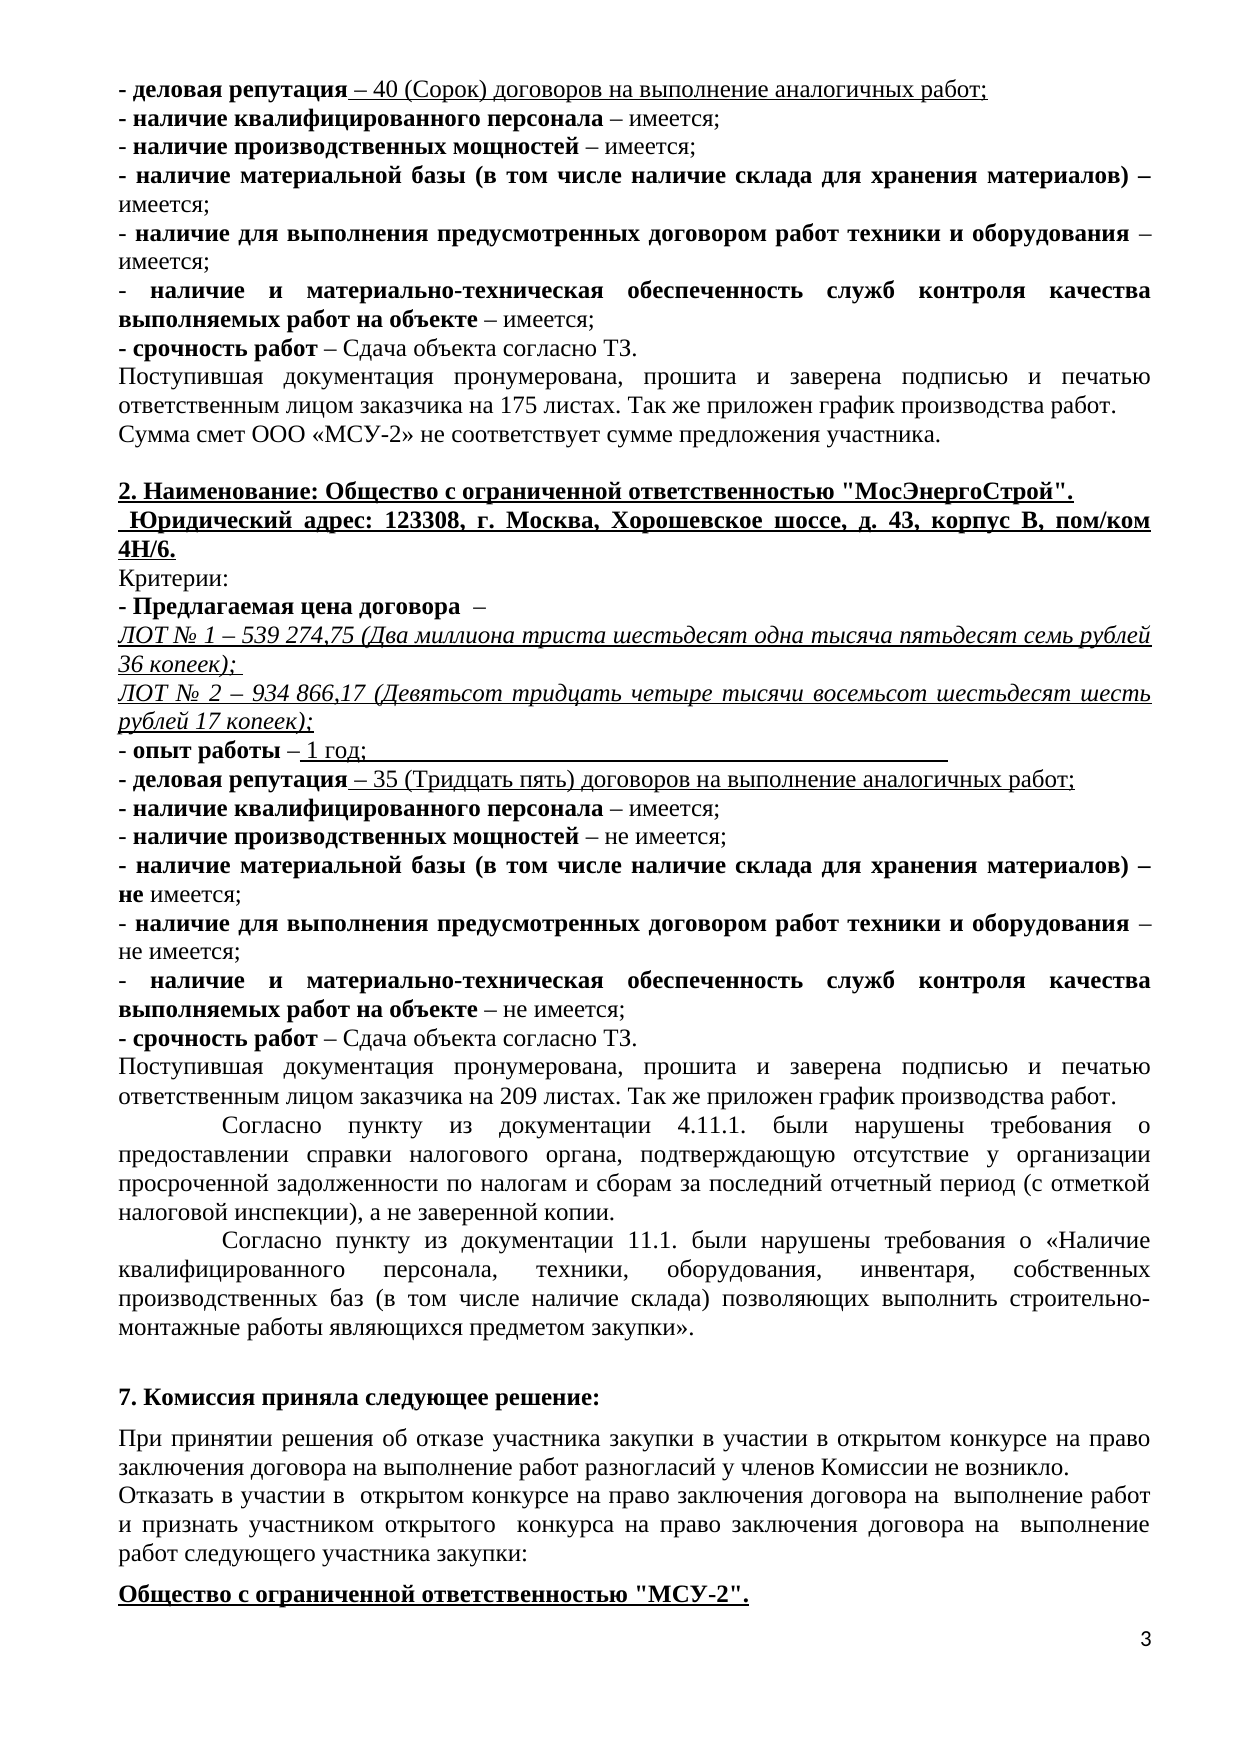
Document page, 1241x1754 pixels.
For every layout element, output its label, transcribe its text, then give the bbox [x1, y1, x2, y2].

text ЛОТ № 1 – 539 274,75 (Два миллиона триста шестьдесят одна тысяча пятьдесят семь рублей 36 копеек); [118, 647, 1152, 678]
text Поступившая документация пронумерована, прошита и заверена подписью и печатью ответственным лицом заказчика на 209 листах. Так же приложен график производства работ. [118, 1051, 1152, 1111]
text 2. Наименование: Общество с ограниченной ответственностью "МосЭнергоСтрой". [118, 476, 1152, 505]
text Поступившая документация пронумерована, прошита и заверена подписью и печатью ответственным лицом заказчика на 175 листах. Так же приложен график производства работ. [118, 361, 1152, 419]
text Сумма смет ООО «МСУ-2» не соответствует сумме предложения участника. [118, 419, 1152, 448]
text - наличие материальной базы (в том числе наличие склада для хранения материалов) – не имеется; [118, 850, 1152, 908]
text - наличие для выполнения предусмотренных договором работ техники и оборудования – имеется; [118, 218, 1152, 275]
text Отказать в участии в открытом конкурсе на право заключения договора на выполнение работ и признать участником открытого конкурса на право заключения договора на выполнение работ следующего участника закупки: [118, 1481, 1152, 1567]
text - наличие для выполнения предусмотренных договором работ техники и оборудования – не имеется; [118, 908, 1152, 965]
text ЛОТ № 1 – 539 274,75 (Два миллиона триста шестьдесят одна тысяча пятьдесят семь рублей 36 копеек); [118, 620, 1152, 645]
text - деловая репутация – 35 (Тридцать пять) договоров на выполнение аналогичных работ; [118, 764, 1152, 793]
text При принятии решения об отказе участника закупки в участии в открытом конкурсе на право заключения договора на выполнение работ разногласий у членов Комиссии не возникло. [118, 1423, 1152, 1481]
text - наличие производственных мощностей – имеется; [118, 131, 1152, 160]
text Согласно пункту из документации 4.11.1. были нарушены требования о предоставлении справки налогового органа, подтверждающую отсутствие у организации просроченной задолженности по налогам и сборам за последний отчетный период (с отметкой налоговой инспекции), а не заверенной копии. [118, 1111, 1152, 1226]
text - деловая репутация – 40 (Сорок) договоров на выполнение аналогичных работ; [118, 74, 1152, 103]
text Критерии: [118, 563, 1152, 591]
text - наличие и материально-техническая обеспеченность служб контроля качества выполняемых работ на объекте – не имеется; [118, 965, 1152, 1023]
text Согласно пункту из документации 11.1. были нарушены требования о «Наличие квалифицированного персонала, техники, оборудования, инвентаря, собственных производственных баз (в том числе наличие склада) позволяющих выполнить строительно-монтажные работы являющихся предметом закупки». [118, 1226, 1152, 1341]
text ЛОТ № 2 – 934 866,17 (Девятьсот тридцать четыре тысячи восемьсот шестьдесят шесть рублей 17 копеек); [118, 704, 1152, 735]
text - наличие производственных мощностей – не имеется; [118, 821, 1152, 850]
text - опыт работы – 1 год; [118, 735, 1152, 764]
text Общество с ограниченной ответственностью "МСУ-2". [118, 1579, 1152, 1608]
text - срочность работ – Сдача объекта согласно ТЗ. [118, 1023, 1152, 1051]
text - срочность работ – Сдача объекта согласно ТЗ. [118, 333, 1152, 361]
text ЛОТ № 2 – 934 866,17 (Девятьсот тридцать четыре тысячи восемьсот шестьдесят шесть рублей 17 копеек); [118, 678, 1152, 703]
text - наличие материальной базы (в том числе наличие склада для хранения материалов) – имеется; [118, 160, 1152, 218]
text - наличие квалифицированного персонала – имеется; [118, 103, 1152, 131]
text - наличие и материально-техническая обеспеченность служб контроля качества выполняемых работ на объекте – имеется; [118, 275, 1152, 333]
text - наличие квалифицированного персонала – имеется; [118, 793, 1152, 821]
text 7. Комиссия приняла следующее решение: [118, 1382, 1152, 1411]
text Юридический адрес: 123308, г. Москва, Хорошевское шоссе, д. 43, корпус В, пом/ком 4Н/6. [118, 505, 1152, 563]
text - Предлагаемая цена договора – [118, 591, 1152, 620]
